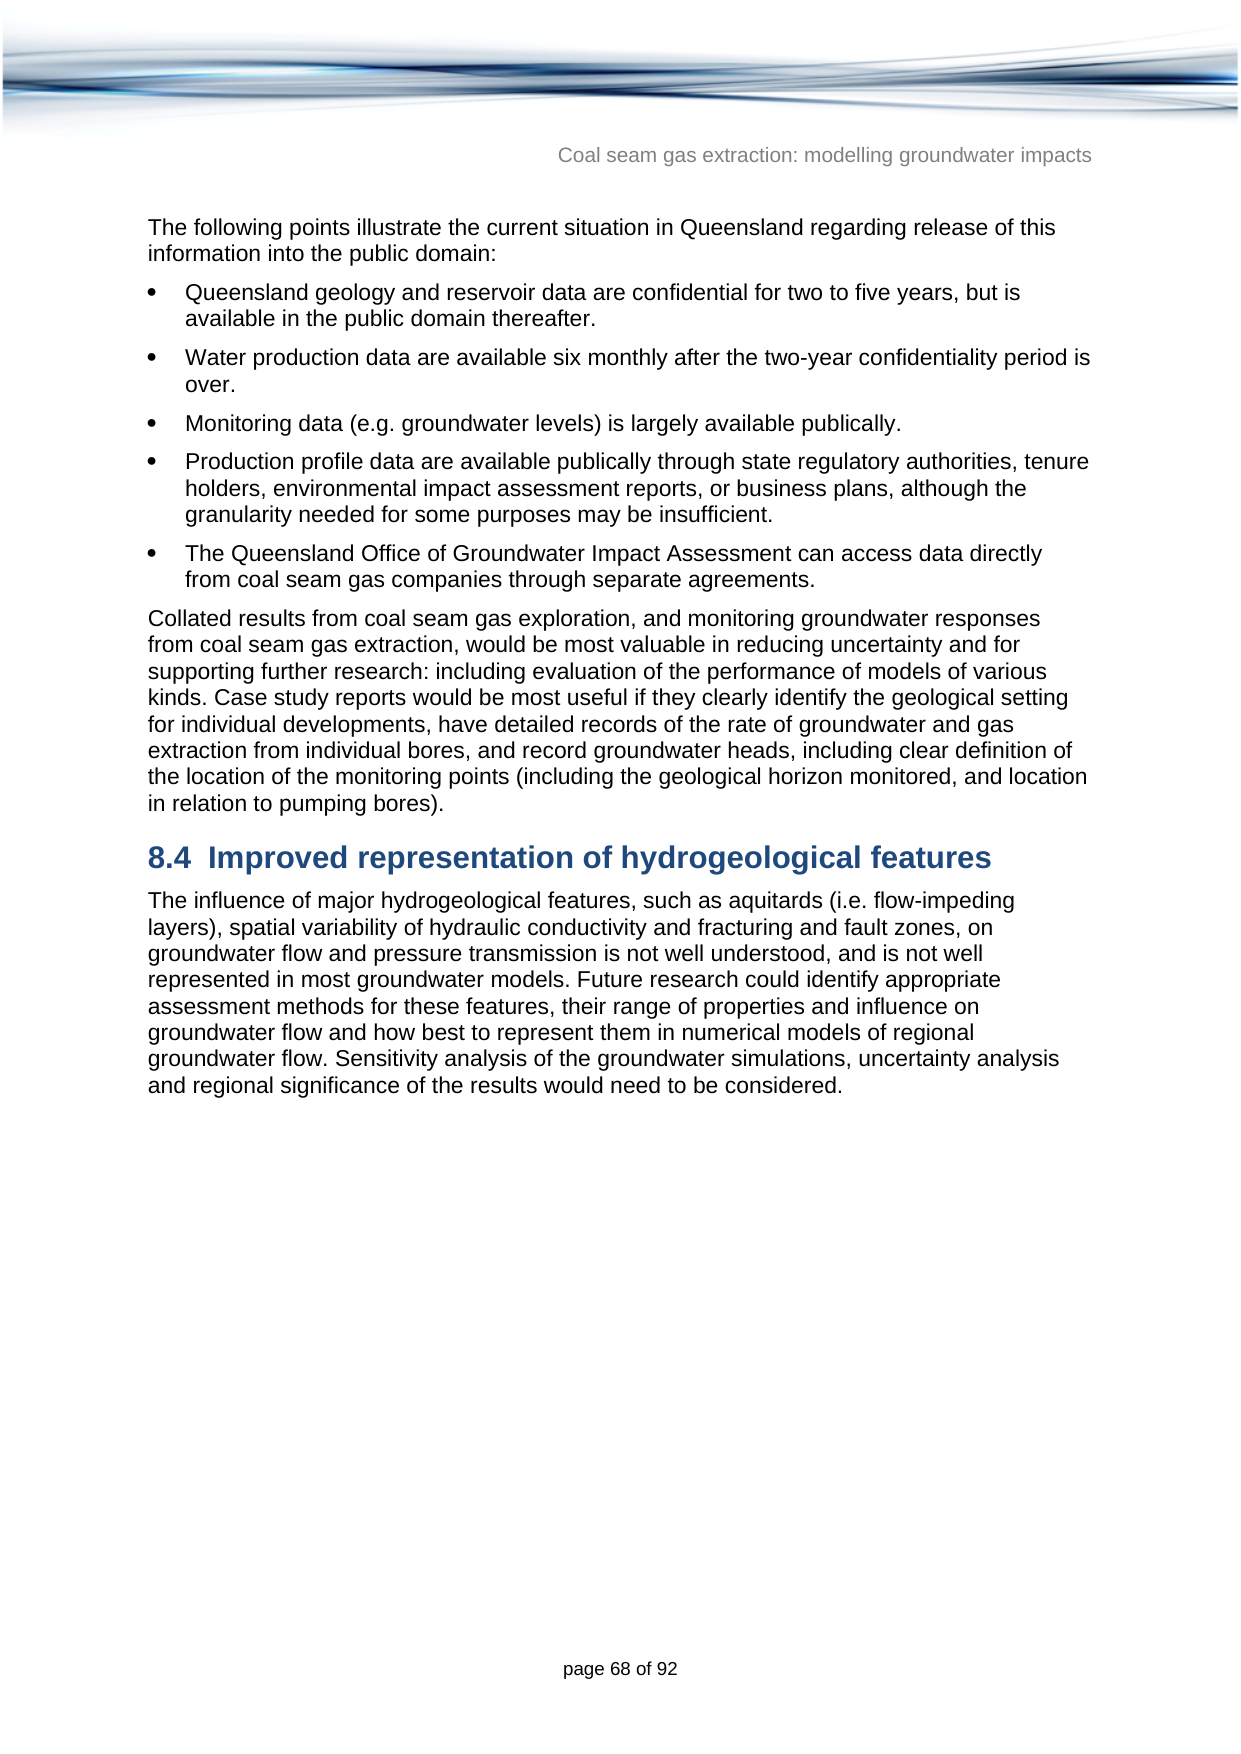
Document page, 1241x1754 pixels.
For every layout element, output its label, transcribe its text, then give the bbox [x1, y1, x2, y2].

text The following points illustrate the current situation in Queensland regarding release of this information into the public domain: [148, 214, 1092, 267]
text Collated results from coal seam gas exploration, and monitoring groundwater responses from coal seam gas extraction, would be most valuable in reducing uncertainty and for supporting further research: including evaluation of the performance of models of various kinds. Case study reports would be most useful if they clearly identify the geological setting for individual developments, have detailed records of the rate of groundwater and gas extraction from individual bores, and record groundwater heads, including clear definition of the location of the monitoring points (including the geological horizon monitored, and location in relation to pumping bores). [148, 605, 1092, 816]
text The Queensland Office of Groundwater Impact Assessment can access data directly from coal seam gas companies through separate agreements. [148, 540, 1092, 593]
picture [0, 8, 1241, 138]
text The influence of major hydrogeological features, such as aquitards (i.e. flow-impeding layers), spatial variability of hydraulic conductivity and fracturing and fault zones, on groundwater flow and pressure transmission is not well understood, and is not well represented in most groundwater models. Future research could identify appropriate assessment methods for these features, their range of properties and influence on groundwater flow and how best to represent them in numerical models of regional groundwater flow. Sensitivity analysis of the groundwater simulations, uncertainty analysis and regional significance of the results would need to be considered. [148, 887, 1092, 1098]
text Water production data are available six monthly after the two-year confidentiality period is over. [148, 344, 1092, 397]
text Production profile data are available publically through state regulatory authorities, tenure holders, environmental impact assessment reports, or business plans, although the granularity needed for some purposes may be insufficient. [148, 448, 1092, 527]
text Queensland geology and reservoir data are confidential for two to five years, but is available in the public domain thereafter. [148, 279, 1092, 332]
text Monitoring data (e.g. groundwater levels) is largely available publically. [148, 409, 1092, 436]
subtitle Improved representation of hydrogeological features [148, 839, 1092, 876]
